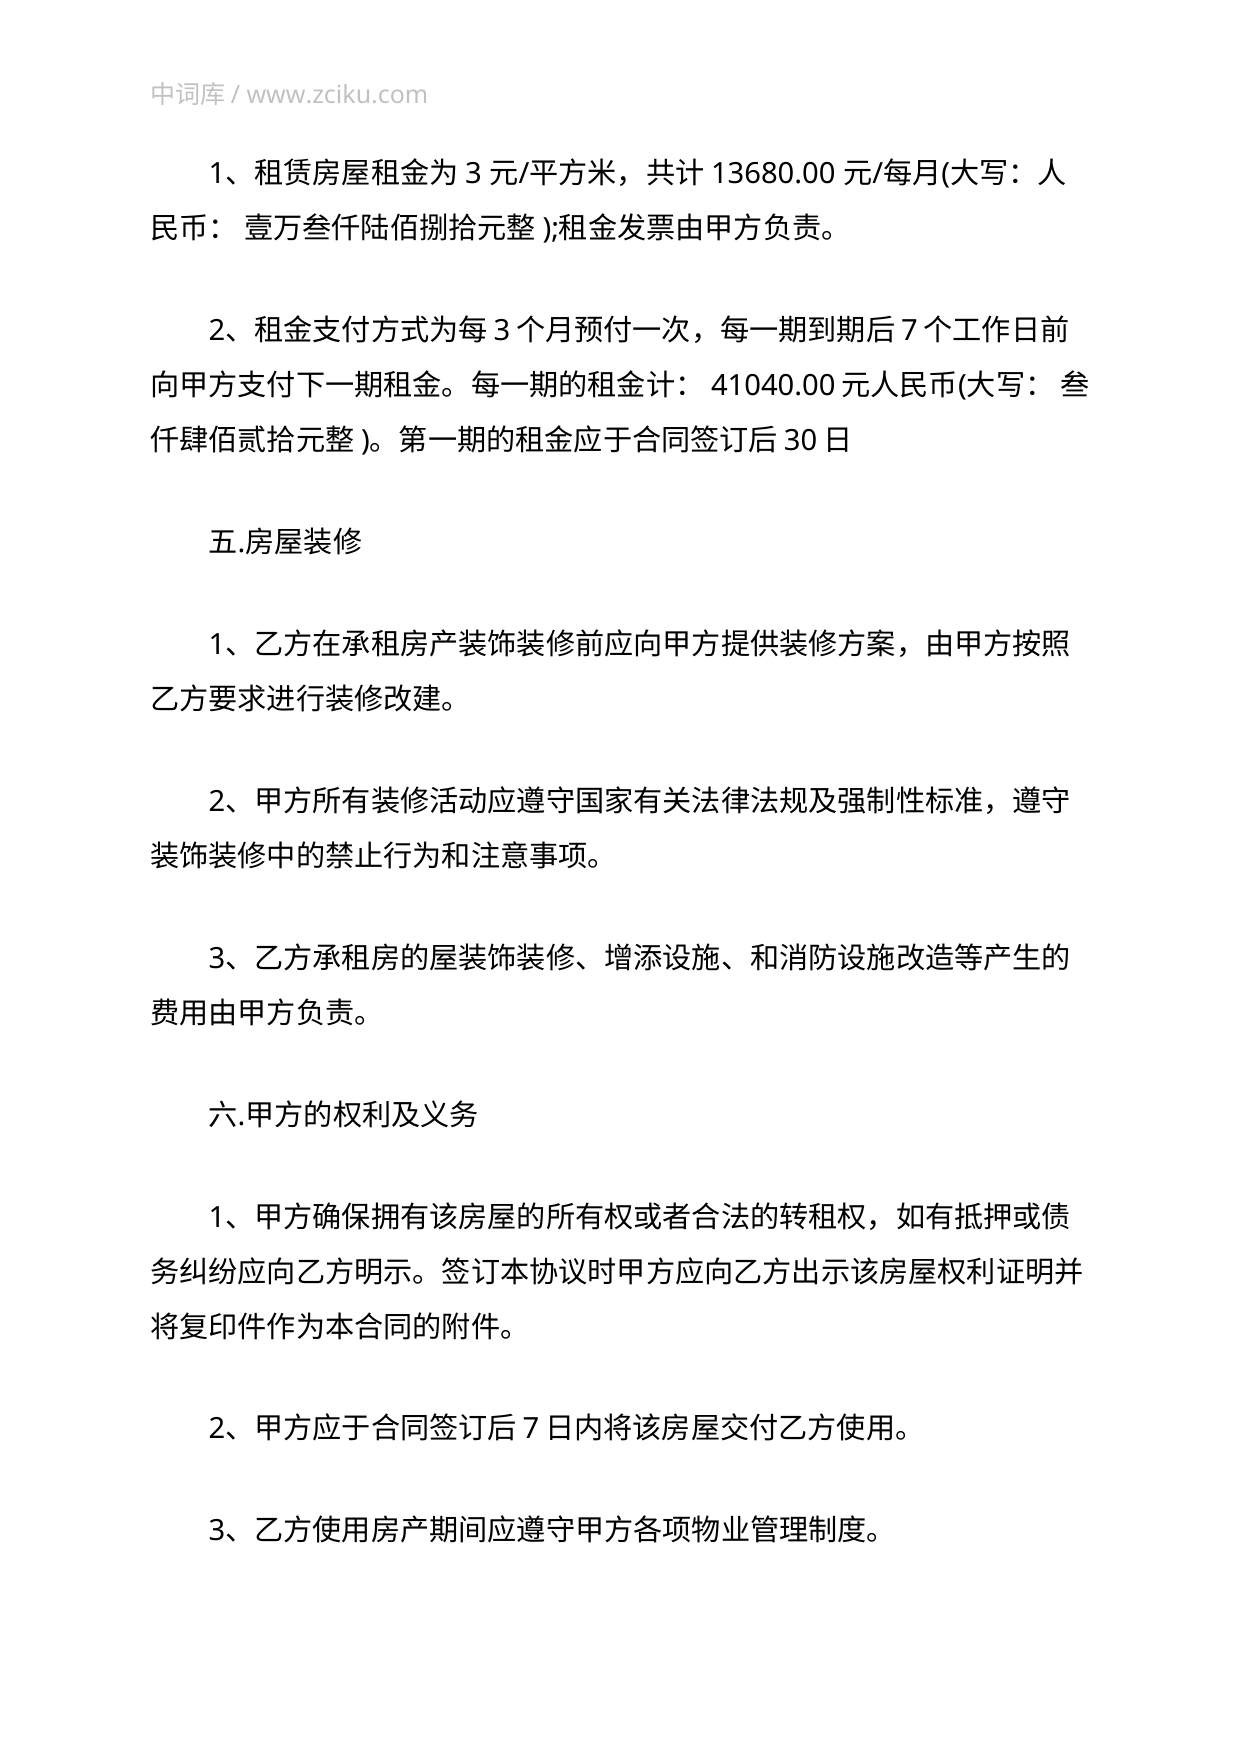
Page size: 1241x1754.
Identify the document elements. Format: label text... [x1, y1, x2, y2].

text 2、甲方应于合同签订后7日内将该房屋交付乙方使用。 [150, 1405, 1090, 1447]
text 2、租金支付方式为每3个月预付一次，每一期到期后7个工作日前向甲方支付下一期租金。每一期的租金计： 41040.00元人民币(大写： 叁仟肆佰贰拾元整 )。第一期的租金应于合同签订后30日 [150, 307, 1090, 459]
text 2、甲方所有装修活动应遵守国家有关法律法规及强制性标准，遵守装饰装修中的禁止行为和注意事项。 [150, 778, 1090, 875]
text 1、乙方在承租房产装饰装修前应向甲方提供装修方案，由甲方按照乙方要求进行装修改建。 [150, 621, 1090, 718]
text 3、乙方承租房的屋装饰装修、增添设施、和消防设施改造等产生的费用由甲方负责。 [150, 934, 1090, 1032]
text 五.房屋装修 [150, 519, 1090, 561]
text 1、租赁房屋租金为 3 元/平方米，共计 13680.00 元/每月(大写：人民币： 壹万叁仟陆佰捌拾元整 );租金发票由甲方负责。 [150, 150, 1090, 247]
text 1、甲方确保拥有该房屋的所有权或者合法的转租权，如有抵押或债务纠纷应向乙方明示。签订本协议时甲方应向乙方出示该房屋权利证明并将复印件作为本合同的附件。 [150, 1193, 1090, 1345]
text 3、乙方使用房产期间应遵守甲方各项物业管理制度。 [150, 1507, 1090, 1549]
text 六.甲方的权利及义务 [150, 1091, 1090, 1134]
